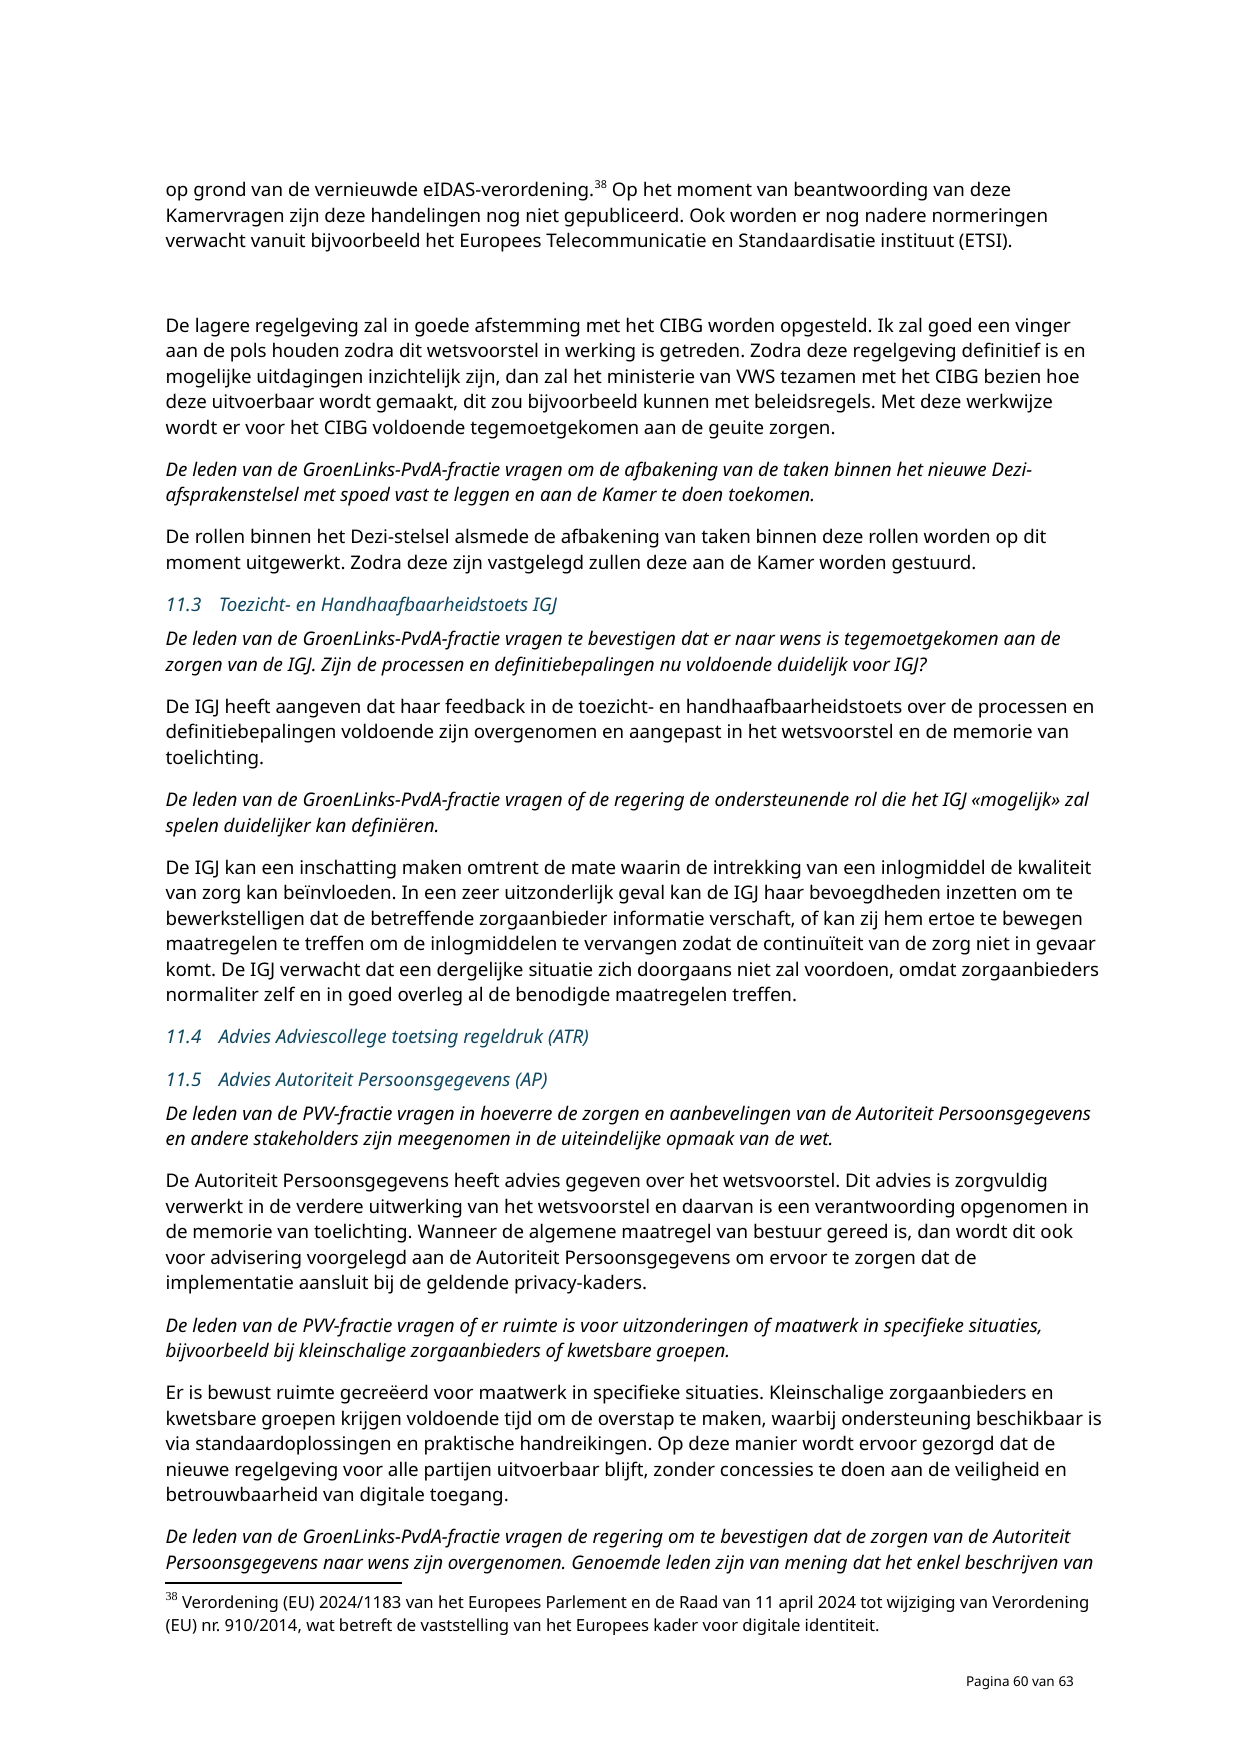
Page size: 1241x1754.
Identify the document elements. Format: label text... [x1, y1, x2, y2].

text De leden van de PVV-fractie vragen of er ruimte is voor uitzonderingen of maatwerk in specifieke situaties, bijvoorbeeld bij kleinschalige zorgaanbieders of kwetsbare groepen. [165, 1312, 1108, 1363]
text De Autoriteit Persoonsgegevens heeft advies gegeven over het wetsvoorstel. Dit advies is zorgvuldig verwerkt in de verdere uitwerking van het wetsvoorstel en daarvan is een verantwoording opgenomen in de memorie van toelichting. Wanneer de algemene maatregel van bestuur gereed is, dan wordt dit ook voor advisering voorgelegd aan de Autoriteit Persoonsgegevens om ervoor te zorgen dat de implementatie aansluit bij de geldende privacy-kaders. [165, 1168, 1108, 1295]
text De leden van de PVV-fractie vragen in hoeverre de zorgen en aanbevelingen van de Autoriteit Persoonsgegevens en andere stakeholders zijn meegenomen in de uiteindelijke opmaak van de wet. [165, 1100, 1108, 1151]
text Er is bewust ruimte gecreëerd voor maatwerk in specifieke situaties. Kleinschalige zorgaanbieders en kwetsbare groepen krijgen voldoende tijd om de overstap te maken, waarbij ondersteuning beschikbaar is via standaardoplossingen en praktische handreikingen. Op deze manier wordt ervoor gezorgd dat de nieuwe regelgeving voor alle partijen uitvoerbaar blijft, zonder concessies te doen aan de veiligheid en betrouwbaarheid van digitale toegang. [165, 1379, 1108, 1507]
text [165, 176, 1108, 253]
text De IGJ kan een inschatting maken omtrent de mate waarin de intrekking van een inlogmiddel de kwaliteit van zorg kan beïnvloeden. In een zeer uitzonderlijk geval kan de IGJ haar bevoegdheden inzetten om te bewerkstelligen dat de betreffende zorgaanbieder informatie verschaft, of kan zij hem ertoe te bewegen maatregelen te treffen om de inlogmiddelen te vervangen zodat de continuïteit van de zorg niet in gevaar komt. De IGJ verwacht dat een dergelijke situatie zich doorgaans niet zal voordoen, omdat zorgaanbieders normaliter zelf en in goed overleg al de benodigde maatregelen treffen. [165, 854, 1108, 1007]
text De leden van de GroenLinks-PvdA-fractie vragen te bevestigen dat er naar wens is tegemoetgekomen aan de zorgen van de IGJ. Zijn de processen en definitiebepalingen nu voldoende duidelijk voor IGJ? [165, 625, 1108, 676]
text De leden van de GroenLinks-PvdA-fractie vragen om de afbakening van de taken binnen het nieuwe Dezi-afsprakenstelsel met spoed vast te leggen en aan de Kamer te doen toekomen. [165, 456, 1108, 507]
text De IGJ heeft aangeven dat haar feedback in de toezicht- en handhaafbaarheidstoets over de processen en definitiebepalingen voldoende zijn overgenomen en aangepast in het wetsvoorstel en de memorie van toelichting. [165, 693, 1108, 770]
text 11.5 Advies Autoriteit Persoonsgegevens (AP) [165, 1066, 1108, 1092]
text 11.3 Toezicht- en Handhaafbaarheidstoets IGJ [165, 592, 1108, 617]
text De leden van de GroenLinks-PvdA-fractie vragen of de regering de ondersteunende rol die het IGJ «mogelijk» zal spelen duidelijker kan definiëren. [165, 786, 1108, 837]
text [165, 1524, 1108, 1575]
text De lagere regelgeving zal in goede afstemming met het CIBG worden opgesteld. Ik zal goed een vinger aan de pols houden zodra dit wetsvoorstel in werking is getreden. Zodra deze regelgeving definitief is en mogelijke uitdagingen inzichtelijk zijn, dan zal het ministerie van VWS tezamen met het CIBG bezien hoe deze uitvoerbaar wordt gemaakt, dit zou bijvoorbeeld kunnen met beleidsregels. Met deze werkwijze wordt er voor het CIBG voldoende tegemoetgekomen aan de geuite zorgen. [165, 312, 1108, 439]
text De rollen binnen het Dezi-stelsel alsmede de afbakening van taken binnen deze rollen worden op dit moment uitgewerkt. Zodra deze zijn vastgelegd zullen deze aan de Kamer worden gestuurd. [165, 524, 1108, 575]
text 11.4 Advies Adviescollege toetsing regeldruk (ATR) [165, 1024, 1108, 1049]
